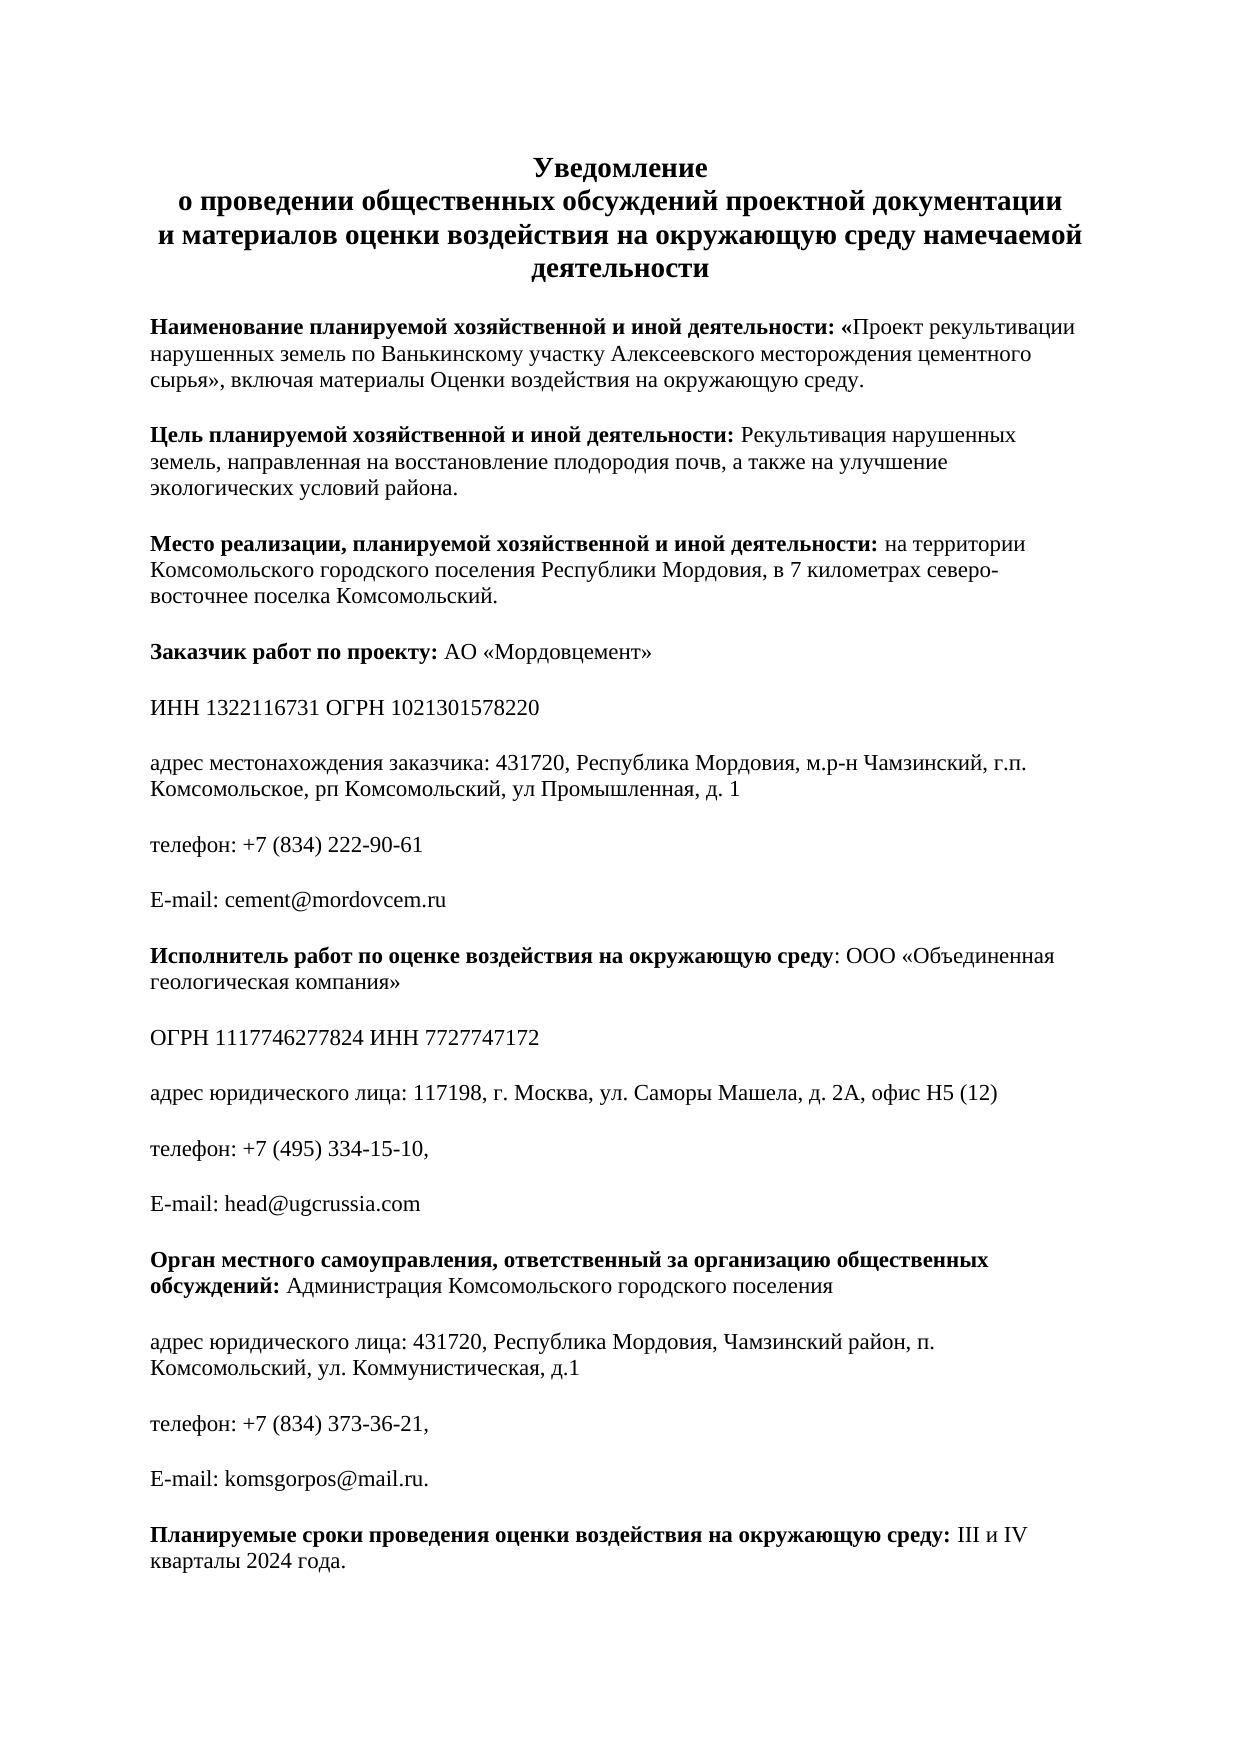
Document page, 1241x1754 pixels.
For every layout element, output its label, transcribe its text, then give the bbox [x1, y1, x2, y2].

text адрес местонахождения заказчика: 431720, Республика Мордовия, м.р-н Чамзинский, г.п. Комсомольское, рп Комсомольский, ул Промышленная, д. 1 [150, 749, 1090, 802]
text Исполнитель работ по оценке воздействия на окружающую среду: ООО «Объединенная геологическая компания» [150, 942, 1090, 995]
text ИНН 1322116731 ОГРН 1021301578220 [150, 693, 1090, 720]
text Орган местного самоуправления, ответственный за организацию общественных обсуждений: Администрация Комсомольского городского поселения [150, 1246, 1090, 1299]
text E-mail: komsgorpos@mail.ru. [150, 1465, 1090, 1492]
text Уведомление о проведении общественных обсуждений проектной документации и материалов оценки воздействия на окружающую среду намечаемой деятельности [150, 150, 1090, 284]
text телефон: +7 (834) 373-36-21, [150, 1410, 1090, 1436]
text Цель планируемой хозяйственной и иной деятельности: Рекультивация нарушенных земель, направленная на восстановление плодородия почв, а также на улучшение экологических условий района. [150, 422, 1090, 501]
text телефон: +7 (834) 222-90-61 [150, 831, 1090, 857]
text E-mail: head@ugcrussia.com [150, 1190, 1090, 1217]
text Место реализации, планируемой хозяйственной и иной деятельности: на территории Комсомольского городского поселения Республики Мордовия, в 7 километрах северо-восточнее поселка Комсомольский. [150, 530, 1090, 609]
text адрес юридического лица: 117198, г. Москва, ул. Саморы Машела, д. 2А, офис Н5 (12) [150, 1079, 1090, 1106]
text Заказчик работ по проекту: АО «Мордовцемент» [150, 638, 1090, 664]
text телефон: +7 (495) 334-15-10, [150, 1135, 1090, 1161]
text Наименование планируемой хозяйственной и иной деятельности: «Проект рекультивации нарушенных земель по Ванькинскому участку Алексеевского месторождения цементного сырья», включая материалы Оценки воздействия на окружающую среду. [150, 313, 1090, 392]
text адрес юридического лица: 431720, Республика Мордовия, Чамзинский район, п. Комсомольский, ул. Коммунистическая, д.1 [150, 1328, 1090, 1381]
text Планируемые сроки проведения оценки воздействия на окружающую среду: III и IV кварталы 2024 года. [150, 1521, 1090, 1573]
text Е-mail: cement@mordovcem.ru [150, 886, 1090, 913]
text ОГРН 1117746277824 ИНН 7727747172 [150, 1024, 1090, 1050]
